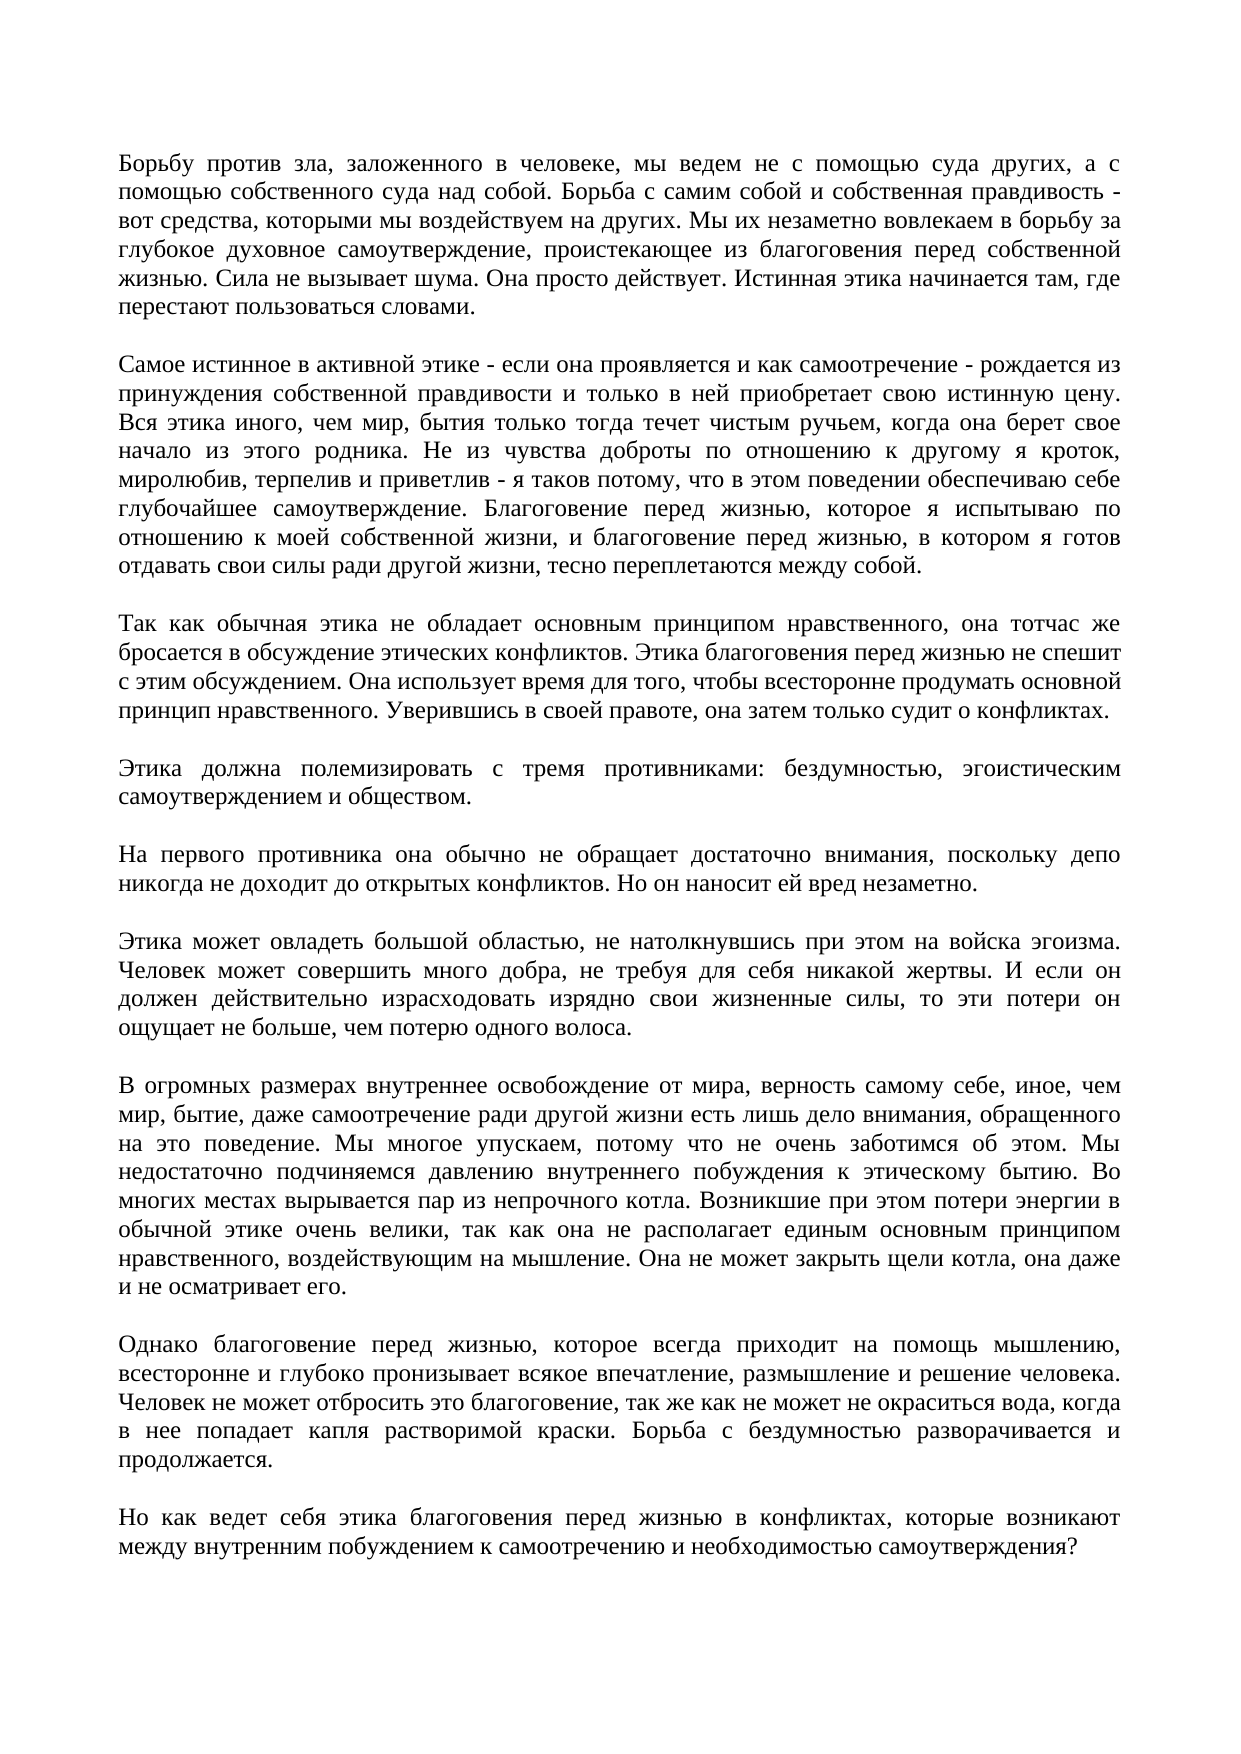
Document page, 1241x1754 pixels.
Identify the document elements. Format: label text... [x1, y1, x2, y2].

text На первого противника она обычно не обращает достаточно внимания, поскольку депо никогда не доходит до открытых конфликтов. Но он наносит ей вред незаметно. [118, 839, 1122, 897]
text Но как ведет себя этика благоговения перед жизнью в конфликтах, которые возникают между внутренним побуждением к самоотречению и необходимостью самоутверждения? [118, 1502, 1122, 1560]
text Этика должна полемизировать с тремя противниками: бездумностью, эгоистическим самоутверждением и обществом. [118, 753, 1122, 810]
text В огромных размерах внутреннее освобождение от мира, верность самому себе, иное, чем мир, бытие, даже самоотречение ради другой жизни есть лишь дело внимания, обращенного на это поведение. Мы многое упускаем, потому что не очень заботимся об этом. Мы недостаточно подчиняемся давлению внутреннего побуждения к этическому бытию. Во многих местах вырывается пар из непрочного котла. Возникшие при этом потери энергии в обычной этике очень велики, так как она не располагает единым основным принципом нравственного, воздействующим на мышление. Она не может закрыть щели котла, она даже и не осматривает его. [118, 1070, 1122, 1300]
text Самое истинное в активной этике - если она проявляется и как самоотречение - рождается из принуждения собственной правдивости и только в ней приобретает свою истинную цену. Вся этика иного, чем мир, бытия только тогда течет чистым ручьем, когда она берет свое начало из этого родника. Не из чувства доброты по отношению к другому я кроток, миролюбив, терпелив и приветлив - я таков потому, что в этом поведении обеспечиваю себе глубочайшее самоутверждение. Благоговение перед жизнью, которое я испытываю по отношению к моей собственной жизни, и благоговение перед жизнью, в котором я готов отдавать свои силы ради другой жизни, тесно переплетаются между собой. [118, 349, 1122, 579]
text Борьбу против зла, заложенного в человеке, мы ведем не с помощью суда других, а с помощью собственного суда над собой. Борьба с самим собой и собственная правдивость - вот средства, которыми мы воздействуем на других. Мы их незаметно вовлекаем в борьбу за глубокое духовное самоутверждение, проистекающее из благоговения перед собственной жизнью. Сила не вызывает шума. Она просто действует. Истинная этика начинается там, где перестают пользоваться словами. [118, 148, 1122, 320]
text Так как обычная этика не обладает основным принципом нравственного, она тотчас же бросается в обсуждение этических конфликтов. Этика благоговения перед жизнью не спешит с этим обсуждением. Она использует время для того, чтобы всесторонне продумать основной принцип нравственного. Уверившись в своей правоте, она затем только судит о конфликтах. [118, 608, 1122, 723]
text Однако благоговение перед жизнью, которое всегда приходит на помощь мышлению, всесторонне и глубоко пронизывает всякое впечатление, размышление и решение человека. Человек не может отбросить это благоговение, так же как не может не окраситься вода, когда в нее попадает капля растворимой краски. Борьба с бездумностью разворачивается и продолжается. [118, 1329, 1122, 1473]
text Этика может овладеть большой областью, не натолкнувшись при этом на войска эгоизма. Человек может совершить много добра, не требуя для себя никакой жертвы. И если он должен действительно израсходовать изрядно свои жизненные силы, то эти потери он ощущает не больше, чем потерю одного волоса. [118, 926, 1122, 1041]
